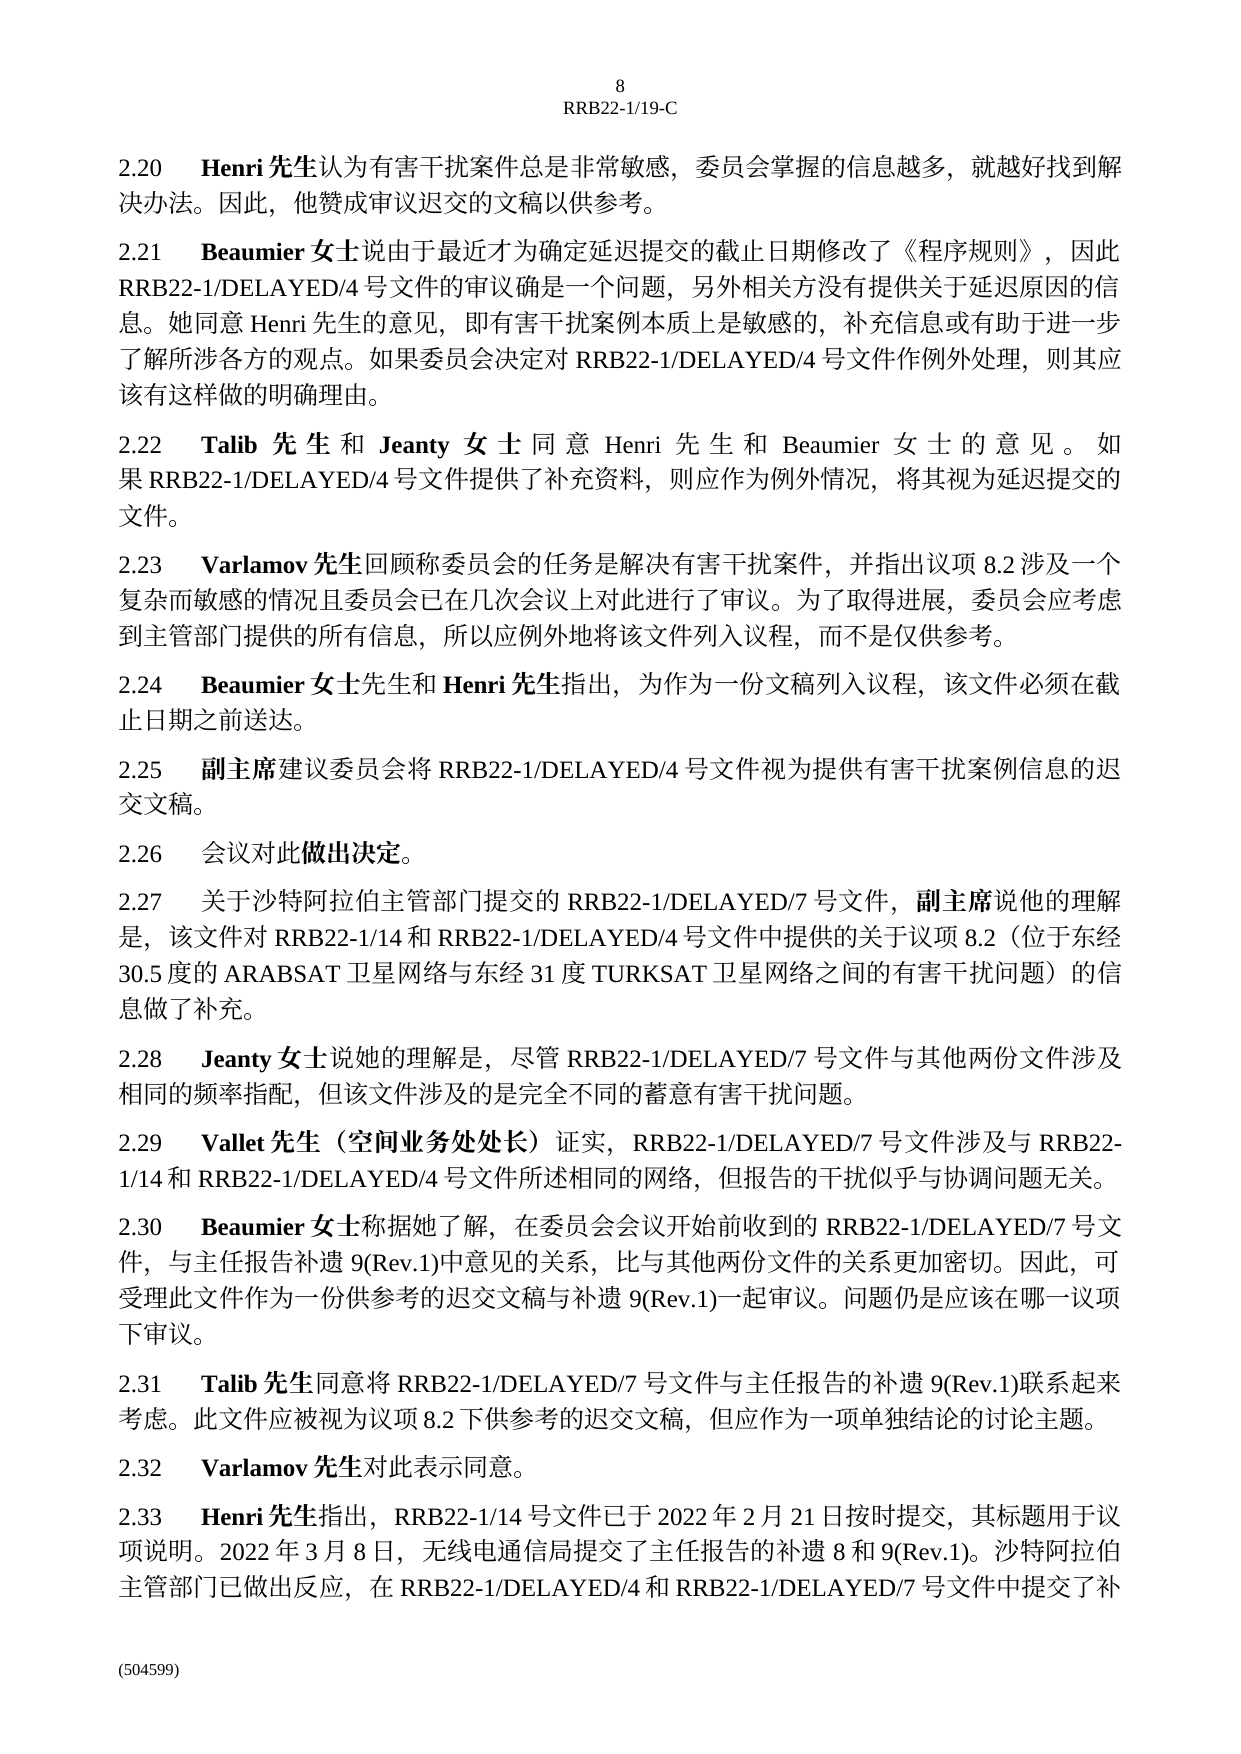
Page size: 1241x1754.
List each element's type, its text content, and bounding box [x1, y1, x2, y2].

text 2.27 关于沙特阿拉伯主管部门提交的RRB22-1/DELAYED/7号文件，副主席说他的理解是，该文件对RRB22-1/14和RRB22-1/DELAYED/4号文件中提供的关于议项8.2（位于东经30.5度的ARABSAT卫星网络与东经31度TURKSAT卫星网络之间的有害干扰问题）的信息做了补充。 [118, 882, 1122, 1026]
text 2.22 Talib先生和Jeanty女士同意Henri先生和Beaumier女士的意见。如果RRB22-1/DELAYED/4号文件提供了补充资料，则应作为例外情况，将其视为延迟提交的文件。 [118, 424, 1122, 532]
text 2.24 Beaumier女士先生和Henri先生指出，为作为一份文稿列入议程，该文件必须在截止日期之前送达。 [118, 665, 1122, 737]
text 2.31 Talib先生同意将RRB22-1/DELAYED/7号文件与主任报告的补遗9(Rev.1)联系起来考虑。此文件应被视为议项8.2下供参考的迟交文稿，但应作为一项单独结论的讨论主题。 [118, 1363, 1122, 1435]
text 2.21 Beaumier女士说由于最近才为确定延迟提交的截止日期修改了《程序规则》，因此RRB22-1/DELAYED/4号文件的审议确是一个问题，另外相关方没有提供关于延迟原因的信息。她同意Henri先生的意见，即有害干扰案例本质上是敏感的，补充信息或有助于进一步了解所涉各方的观点。如果委员会决定对RRB22-1/DELAYED/4号文件作例外处理，则其应该有这样做的明确理由。 [118, 232, 1122, 412]
text 2.26 会议对此做出决定。 [118, 834, 1122, 869]
text 2.32 Varlamov先生对此表示同意。 [118, 1448, 1122, 1484]
text 2.30 Beaumier女士称据她了解，在委员会会议开始前收到的RRB22-1/DELAYED/7号文件，与主任报告补遗9(Rev.1)中意见的关系，比与其他两份文件的关系更加密切。因此，可受理此文件作为一份供参考的迟交文稿与补遗9(Rev.1)一起审议。问题仍是应该在哪一议项下审议。 [118, 1207, 1122, 1351]
text 2.20 Henri先生认为有害干扰案件总是非常敏感，委员会掌握的信息越多，就越好找到解决办法。因此，他赞成审议迟交的文稿以供参考。 [118, 148, 1122, 219]
text 2.23 Varlamov先生回顾称委员会的任务是解决有害干扰案件，并指出议项8.2涉及一个复杂而敏感的情况且委员会已在几次会议上对此进行了审议。为了取得进展，委员会应考虑到主管部门提供的所有信息，所以应例外地将该文件列入议程，而不是仅供参考。 [118, 544, 1122, 652]
text 2.29 Vallet先生（空间业务处处长）证实，RRB22-1/DELAYED/7号文件涉及与RRB22-1/14和RRB22-1/DELAYED/4号文件所述相同的网络，但报告的干扰似乎与协调问题无关。 [118, 1123, 1122, 1194]
text 2.28 Jeanty女士说她的理解是，尽管RRB22-1/DELAYED/7号文件与其他两份文件涉及相同的频率指配，但该文件涉及的是完全不同的蓄意有害干扰问题。 [118, 1038, 1122, 1110]
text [118, 1496, 1122, 1604]
text 2.25 副主席建议委员会将RRB22-1/DELAYED/4号文件视为提供有害干扰案例信息的迟交文稿。 [118, 749, 1122, 821]
